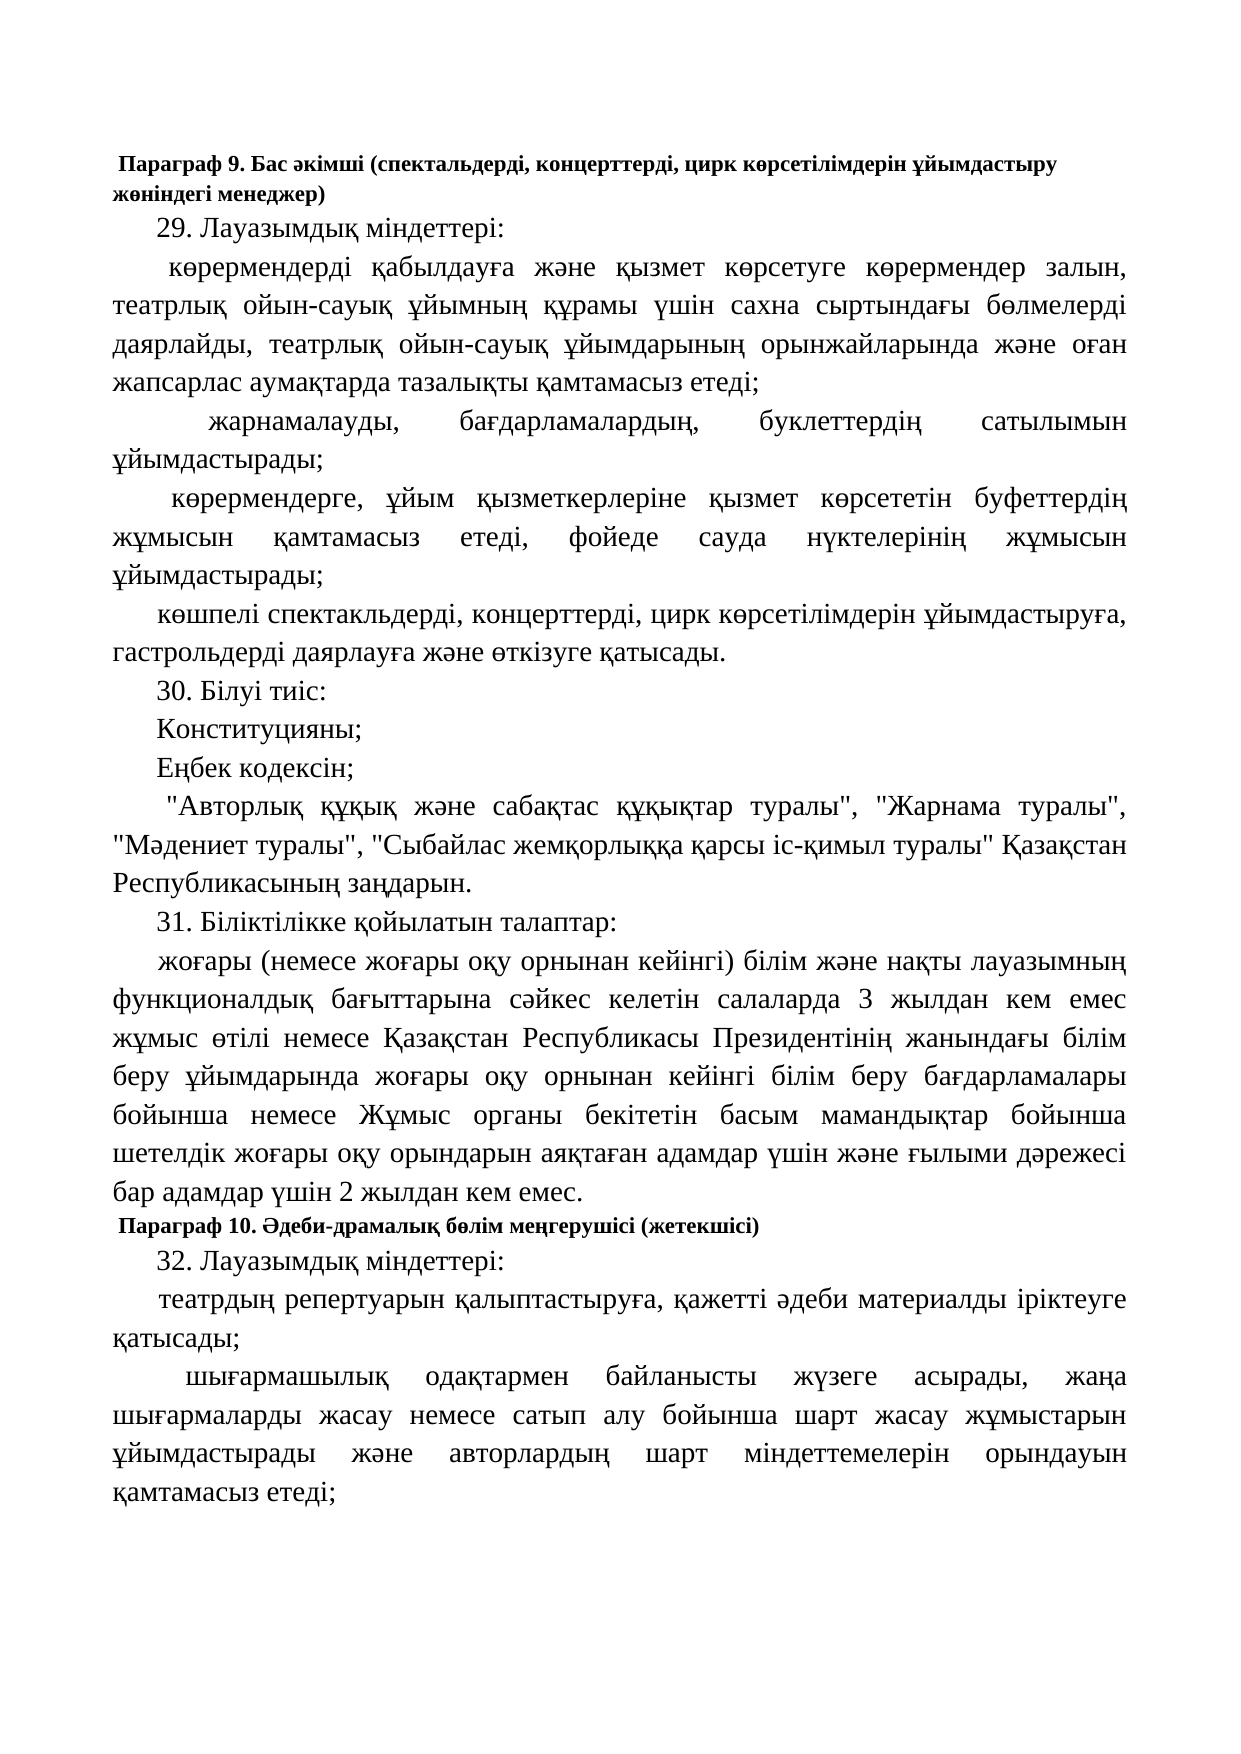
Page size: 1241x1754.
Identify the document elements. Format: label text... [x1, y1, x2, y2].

text жарнамалауды, бағдарламалардың, буклеттердің сатылымын ұйымдастырады; [112, 403, 1128, 475]
text жоғары (немесе жоғары оқу орнынан кейінгі) білім және нақты лауазымның функционалдық бағыттарына сәйкес келетін салаларда 3 жылдан кем емес жұмыс өтілі немесе Қазақстан Республикасы Президентінің жанындағы білім беру ұйымдарында жоғары оқу орнынан кейінгі білім беру бағдарламалары бойынша немесе Жұмыс органы бекітетін басым мамандықтар бойынша шетелдік жоғары оқу орындарын аяқтаған адамдар үшін және ғылыми дәрежесі бар адамдар үшін 2 жылдан кем емес. [112, 943, 1128, 1207]
text "Авторлық құқық және сабақтас құқықтар туралы", "Жарнама туралы", "Мәдениет туралы", "Сыбайлас жемқорлыққа қарсы іс-қимыл туралы" Қазақстан Республикасының заңдарын. [112, 788, 1128, 899]
text 32. Лауазымдық міндеттері: [112, 1243, 1128, 1276]
text 31. Біліктілікке қойылатын талаптар: [112, 904, 1128, 938]
text Параграф 9. Бас әкімші (спектальдерді, концерттерді, цирк көрсетілімдерін ұйымдастыру жөніндегі менеджер) [112, 150, 1128, 207]
text көрермендерді қабылдауға және қызмет көрсетуге көрермендер залын, театрлық ойын-сауық ұйымның құрамы үшін сахна сыртындағы бөлмелерді даярлайды, театрлық ойын-сауық ұйымдарының орынжайларында және оған жапсарлас аумақтарда тазалықты қамтамасыз етеді; [112, 249, 1128, 398]
text көшпелі спектакльдерді, концерттерді, цирк көрсетілімдерін ұйымдастыруға, гастрольдерді даярлауға және өткізуге қатысады. [112, 596, 1128, 668]
text Еңбек кодексін; [112, 750, 1128, 783]
text 29. Лауазымдық міндеттері: [112, 210, 1128, 244]
text шығармашылық одақтармен байланысты жүзеге асырады, жаңа шығармаларды жасау немесе сатып алу бойынша шарт жасау жұмыстарын ұйымдастырады және авторлардың шарт міндеттемелерін орындауын қамтамасыз етеді; [112, 1358, 1128, 1507]
text 30. Білуі тиіс: [112, 673, 1128, 706]
text көрермендерге, ұйым қызметкерлеріне қызмет көрсететін буфеттердің жұмысын қамтамасыз етеді, фойеде сауда нүктелерінің жұмысын ұйымдастырады; [112, 480, 1128, 591]
text театрдың репертуарын қалыптастыруға, қажетті әдеби материалды іріктеуге қатысады; [112, 1281, 1128, 1353]
text Конституцияны; [112, 711, 1128, 745]
text Параграф 10. Әдеби-драмалық бөлім меңгерушісі (жетекшісі) [112, 1212, 1128, 1239]
